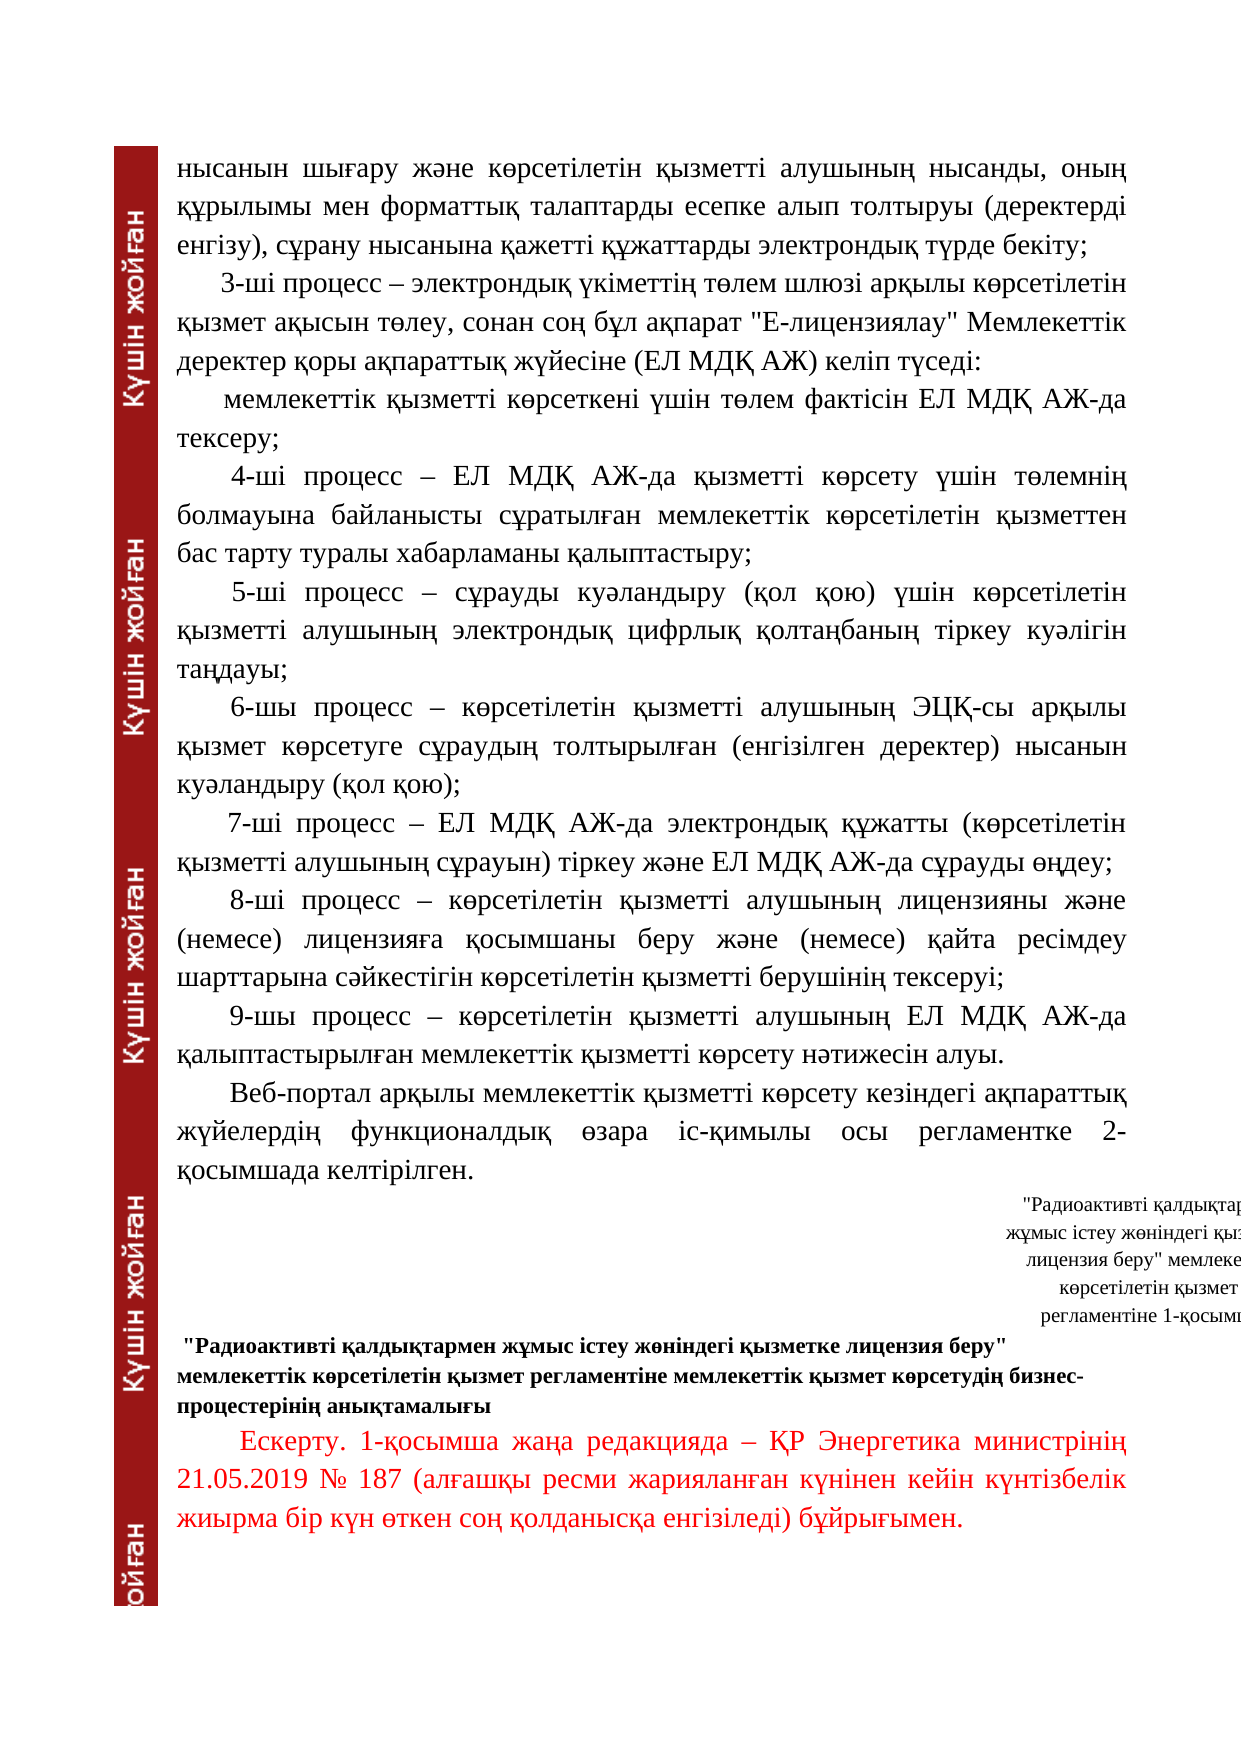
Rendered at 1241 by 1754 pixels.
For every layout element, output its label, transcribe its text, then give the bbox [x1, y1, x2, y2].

picture [114, 800, 158, 805]
picture [114, 1533, 158, 1606]
picture [114, 569, 158, 574]
text Веб-портал арқылы мемлекеттік қызметті көрсету кезіндегі ақпараттық жүйелердің функционалдық өзара іс-қимылы осы регламентке 2-қосымшада келтірілген. [112, 1075, 1128, 1186]
text 3-ші процесс – электрондық үкiметтiң төлем шлюзі арқылы көрсетілетін қызмет ақысын төлеу, сонан соң бұл ақпарат "Е-лицензиялау" Мемлекеттік деректер қоры ақпараттық жүйесіне (ЕЛ МДҚ АЖ) келіп түседi: [112, 266, 1128, 376]
picture [114, 877, 158, 882]
picture [114, 146, 158, 150]
text мемлекеттік қызметті көрсеткенi үшiн төлем фактiсiн ЕЛ МДҚ АЖ-да тексеру; [112, 381, 1128, 453]
picture [114, 993, 158, 998]
text "Радиоактивті қалдықтармен жұмыс істеу жөніндегі қызметке лицензия беру" мемлекеттік көрсетілетін қызмет регламентіне мемлекеттік қызмет көрсетудің бизнес-процестерінің анықтамалығы [112, 1332, 1128, 1419]
table_header "Радиоактивті қалдықтармен жұмыс істеу жөніндегі қызметке лицензия беру" мемлекеттік көрсетілетін қызмет регламентіне 1-қосымша [912, 1191, 1240, 1332]
picture [114, 376, 158, 381]
text Ескерту. 1-қосымша жаңа редакцияда – ҚР Энергетика министрінің 21.05.2019 № 187 (алғашқы ресми жарияланған күнінен кейін күнтізбелік жиырма бір күн өткен соң қолданысқа енгізіледі) бұйрығымен. [112, 1423, 1128, 1533]
text 4-ші процесс – ЕЛ МДҚ АЖ-да қызметті көрсету үшiн төлемнiң болмауына байланысты сұратылған мемлекеттік көрсетілетін қызметтен бас тарту туралы хабарламаны қалыптастыру; [112, 458, 1128, 569]
picture [114, 1186, 158, 1191]
text 7-ші процесс – ЕЛ МДҚ АЖ-да электрондық құжатты (көрсетiлетін қызметті алушының сұрауын) тiркеу және ЕЛ МДҚ АЖ-да сұрауды өңдеу; [112, 805, 1128, 877]
text 8-ші процесс – көрсетiлетін қызметті алушының лицензияны және (немесе) лицензияға қосымшаны беру және (немесе) қайта ресімдеу шарттарына сәйкестiгiн көрсетiлетін қызметті берушінің тексеруі; [112, 882, 1128, 993]
picture [114, 1419, 158, 1423]
picture [114, 261, 158, 266]
picture [114, 1070, 158, 1075]
text 9-шы процесс – көрсетілетін қызметті алушының ЕЛ МДҚ АЖ-да қалыптастырылған мемлекеттiк қызметтi көрсету нәтижесiн алуы. [112, 998, 1128, 1070]
text 6-шы процесс – көрсетiлетін қызметті алушының ЭЦҚ-сы арқылы қызмет көрсетуге сұраудың толтырылған (енгiзiлген деректер) нысанын куәландыру (қол қою); [112, 689, 1128, 800]
table_header [101, 1191, 912, 1332]
picture [114, 453, 158, 458]
text 5-ші процесс – сұрауды куәландыру (қол қою) үшiн көрсетiлетін қызметті алушының электрондық цифрлық қолтаңбаның тiркеу куәлiгiн таңдауы; [112, 574, 1128, 684]
picture [114, 684, 158, 689]
